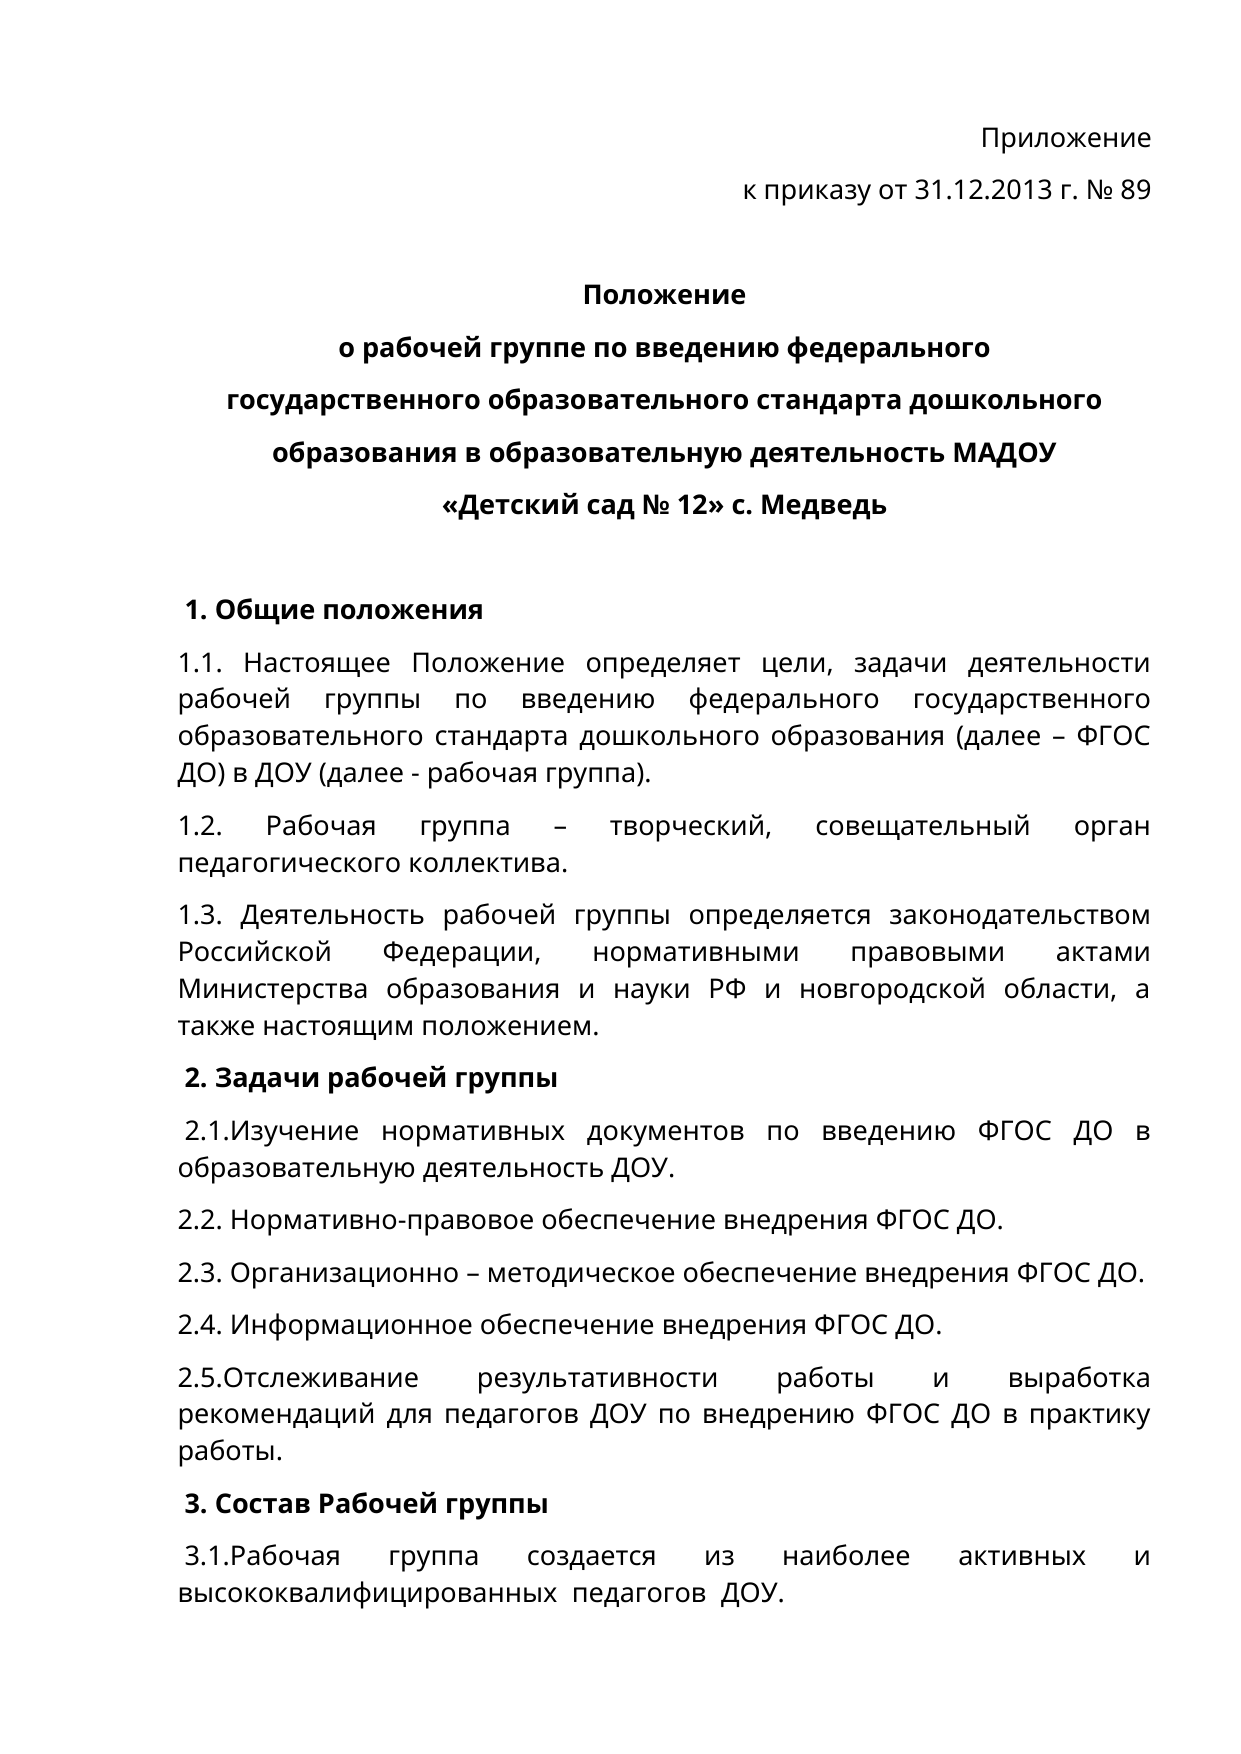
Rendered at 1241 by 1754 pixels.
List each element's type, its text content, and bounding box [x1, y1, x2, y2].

text Положение [177, 276, 1152, 312]
text 1.3. Деятельность рабочей группы определяется законодательством Российской Федерации, нормативными правовыми актами Министерства образования и науки РФ и новгородской области, а также настоящим положением. [177, 896, 1152, 1043]
text Приложение [177, 118, 1152, 155]
text 1.1. Настоящее Положение определяет цели, задачи деятельности рабочей группы по введению федерального государственного образовательного стандарта дошкольного образования (далее – ФГОС ДО) в ДОУ (далее - рабочая группа). [177, 643, 1152, 791]
text 1. Общие положения [177, 591, 1152, 627]
text образования в образовательную деятельность МАДОУ [177, 433, 1152, 470]
text 1.2. Рабочая группа – творческий, совещательный орган педагогического коллектива. [177, 806, 1152, 880]
text 2.5.Отслеживание результативности работы и выработка рекомендаций для педагогов ДОУ по внедрению ФГОС ДО в практику работы. [177, 1358, 1152, 1469]
text 2. Задачи рабочей группы [177, 1059, 1152, 1096]
text 3.1.Рабочая группа создается из наиболее активных и высококвалифицированных педагогов ДОУ. [177, 1537, 1152, 1611]
text государственного образовательного стандарта дошкольного [177, 381, 1152, 417]
text 3. Состав Рабочей группы [177, 1484, 1152, 1521]
text «Детский сад № 12» с. Медведь [177, 486, 1152, 522]
text к приказу от 31.12.2013 г. № 89 [177, 171, 1152, 207]
text 2.1.Изучение нормативных документов по введению ФГОС ДО в образовательную деятельность ДОУ. [177, 1111, 1152, 1185]
text о рабочей группе по введению федерального [177, 328, 1152, 365]
text 2.2. Нормативно-правовое обеспечение внедрения ФГОС ДО. [177, 1201, 1152, 1237]
text 2.4. Информационное обеспечение внедрения ФГОС ДО. [177, 1306, 1152, 1342]
text 2.3. Организационно – методическое обеспечение внедрения ФГОС ДО. [177, 1253, 1152, 1290]
